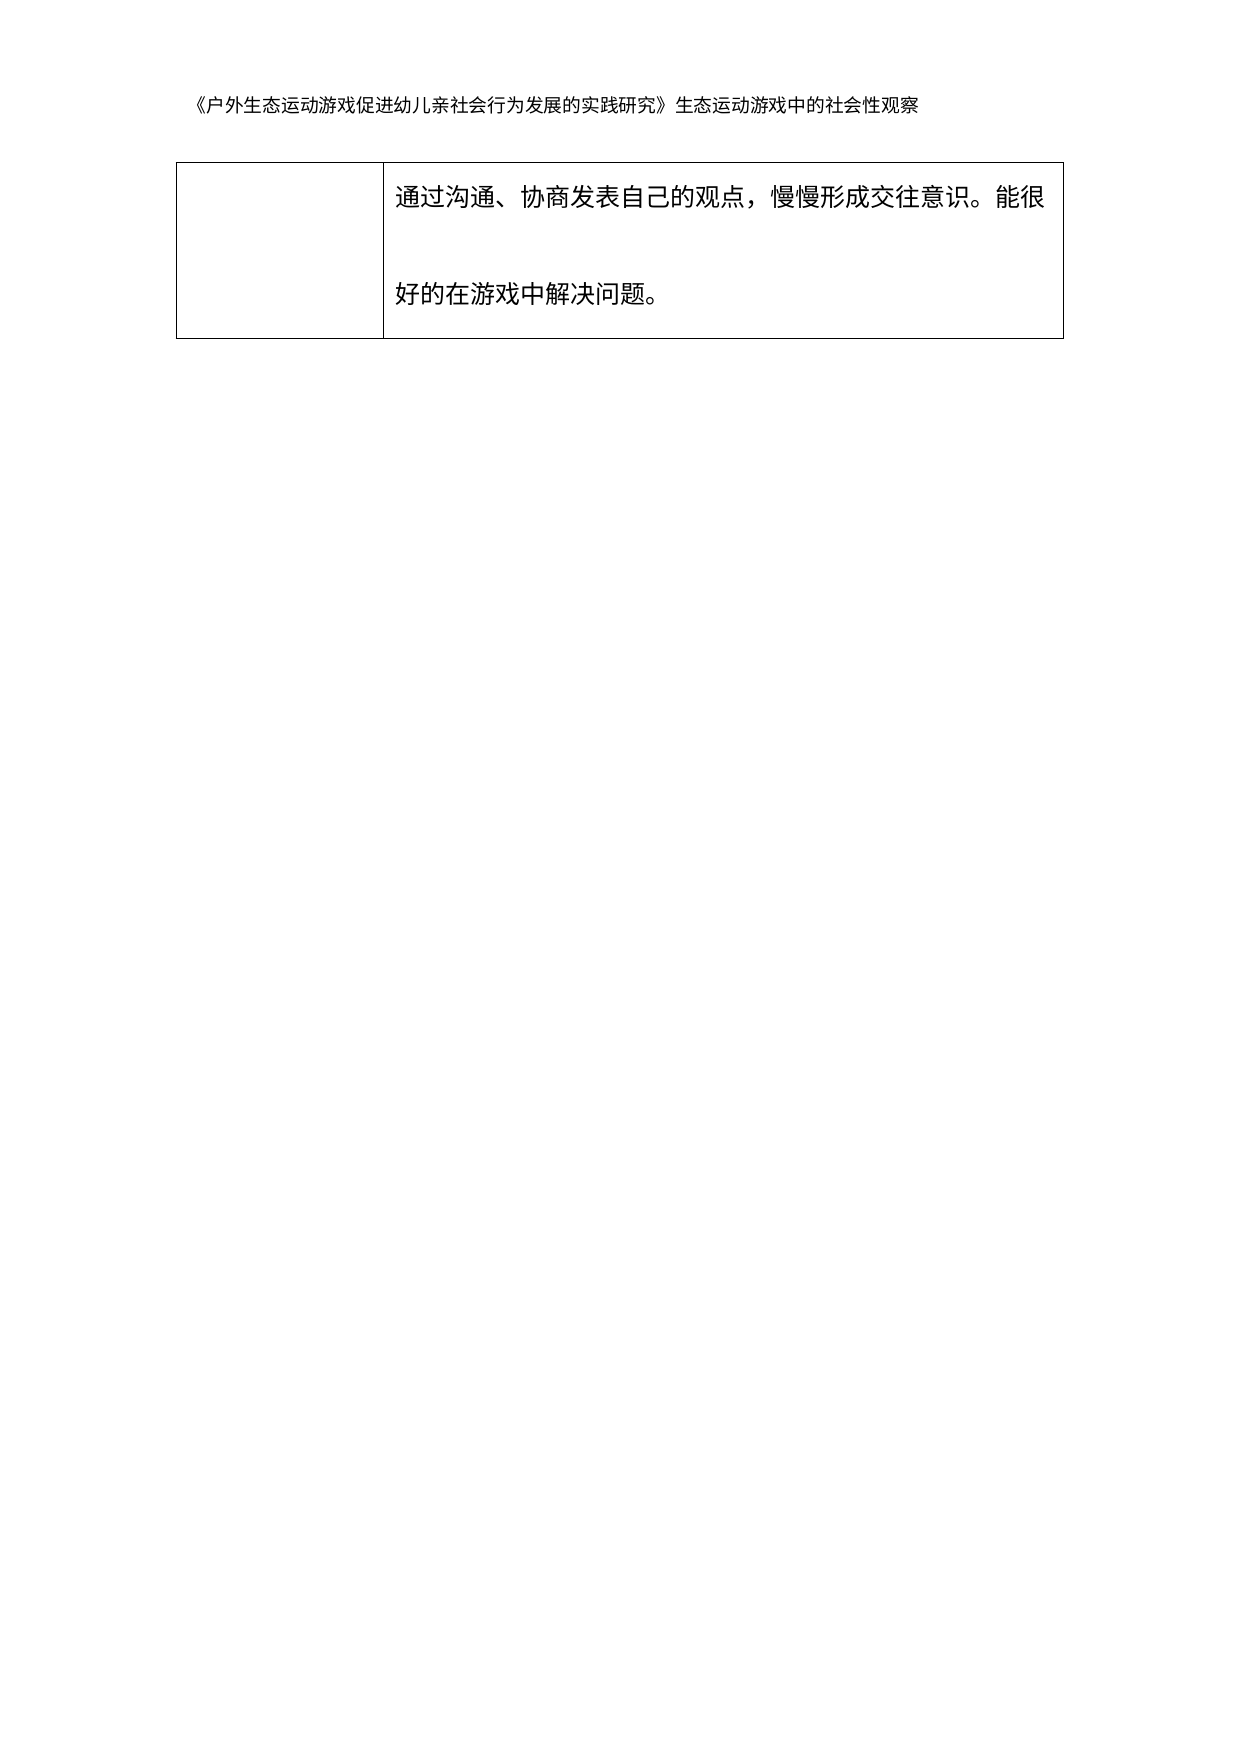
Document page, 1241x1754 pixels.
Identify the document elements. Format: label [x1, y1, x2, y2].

table_cell [177, 163, 383, 338]
table_cell [384, 163, 1063, 338]
